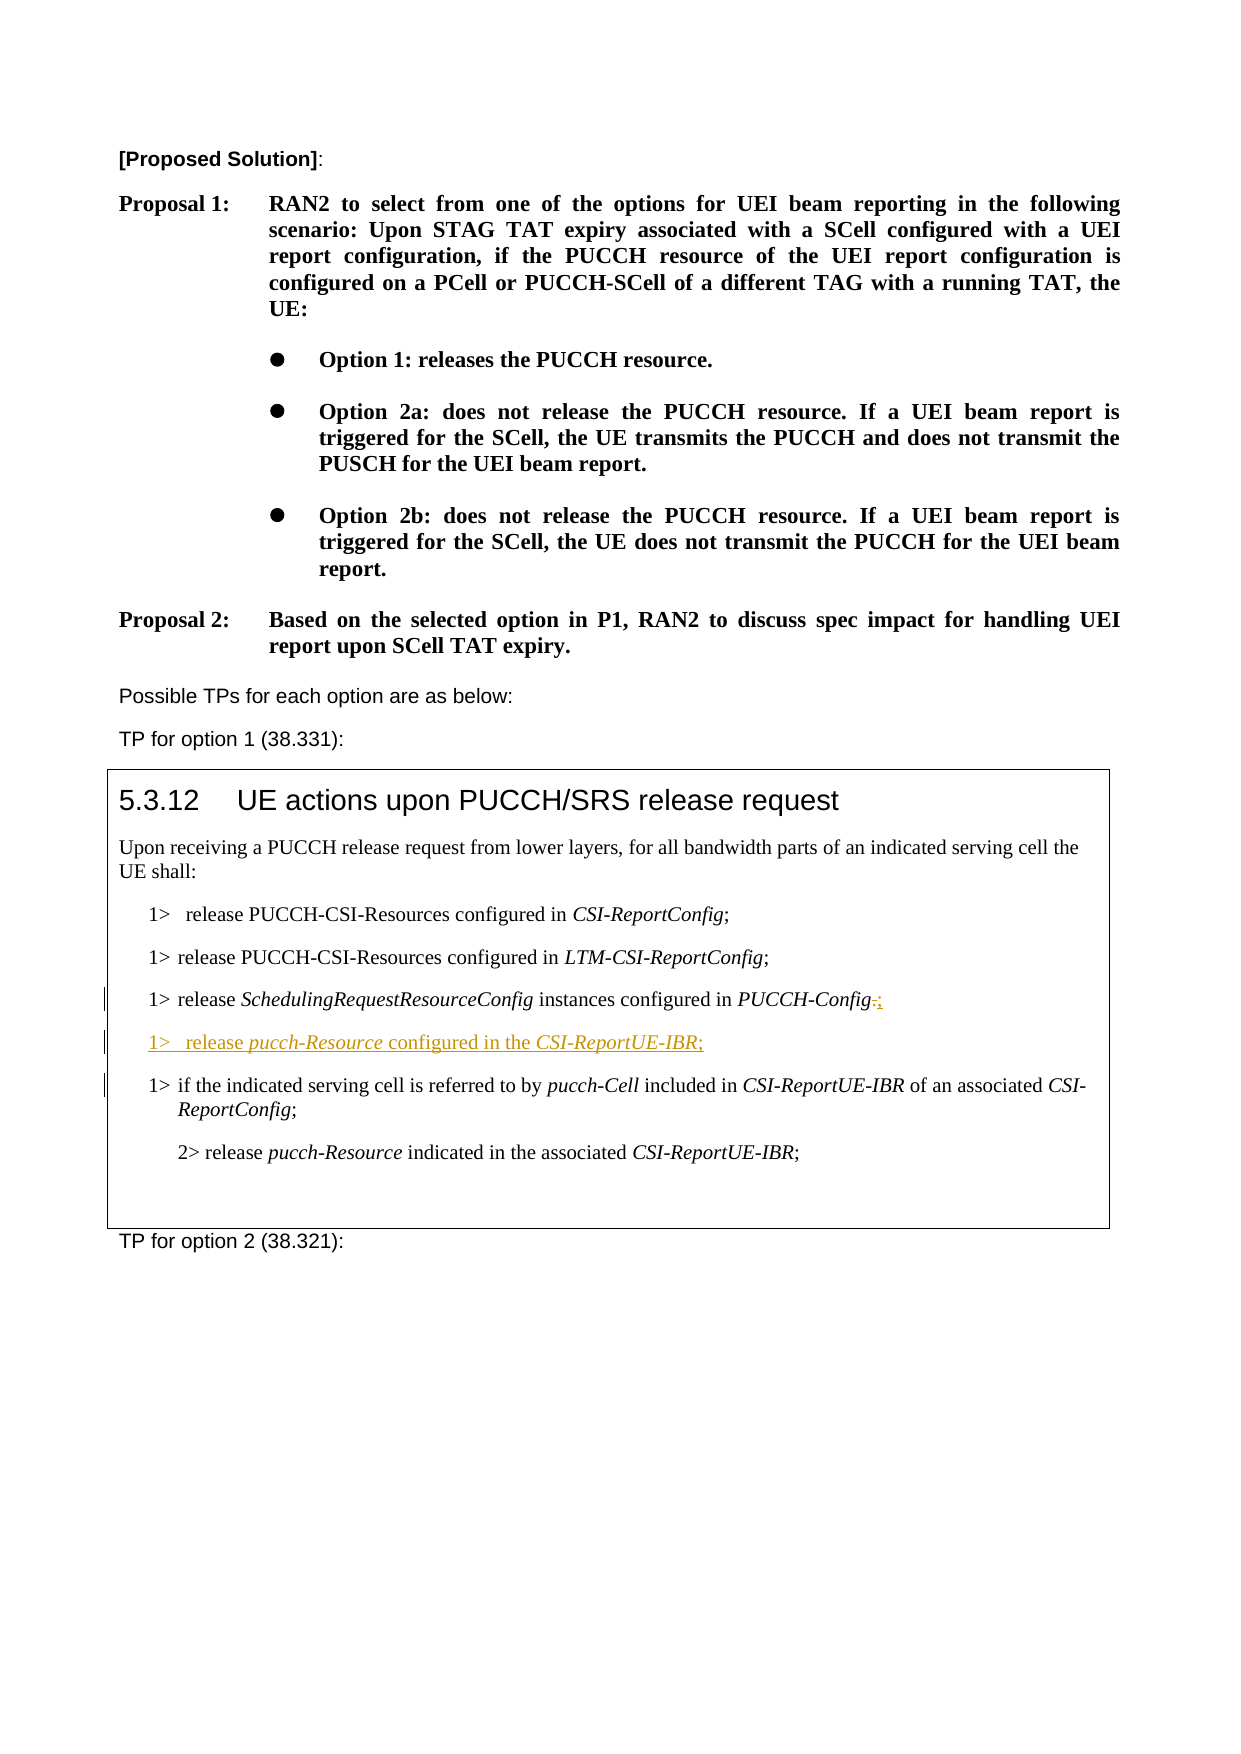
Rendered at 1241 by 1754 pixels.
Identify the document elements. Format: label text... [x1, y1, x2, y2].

text TP for option 1 (38.331): [118, 726, 1122, 750]
table_header 5.3.12 UE actions upon PUCCH/SRS release request Upon receiving a PUCCH release request from lower layers, for all bandwidth parts of an indicated serving cell the UE shall: release PUCCH-CSI-Resources configured in CSI-ReportConfig; 1> release PUCCH-CSI-Resources configured in LTM-CSI-ReportConfig; 1> release SchedulingRequestResourceConfig instances configured in PUCCH-Config 1> if the indicated serving cell is referred to by pucch-Cell included in CSI-ReportUE-IBR of an associated CSI-ReportConfig; 2> release pucch-Resource indicated in the associated CSI-ReportUE-IBR; [108, 770, 1109, 1228]
list Option 1: releases the PUCCH resource. [268, 346, 1122, 373]
text TP for option 2 (38.321): [118, 1229, 1122, 1253]
text [Proposed Solution]: [118, 147, 1122, 171]
text Proposal 1: RAN2 to select from one of the options for UEI beam reporting in the following scenario: Upon STAG TAT expiry associated with a SCell configured with a UEI report configuration, if the PUCCH resource of the UEI report configuration is configured on a PCell or PUCCH-SCell of a different TAG with a running TAT, the UE: [118, 190, 1122, 321]
list Option 2a: does not release the PUCCH resource. If a UEI beam report is triggered for the SCell, the UE transmits the PUCCH and does not transmit the PUSCH for the UEI beam report. [268, 398, 1122, 477]
text Proposal 2: Based on the selected option in P1, RAN2 to discuss spec impact for handling UEI report upon SCell TAT expiry. [118, 606, 1122, 659]
text Possible TPs for each option are as below: [118, 684, 1122, 708]
list Option 2b: does not release the PUCCH resource. If a UEI beam report is triggered for the SCell, the UE does not transmit the PUCCH for the UEI beam report. [268, 502, 1122, 581]
